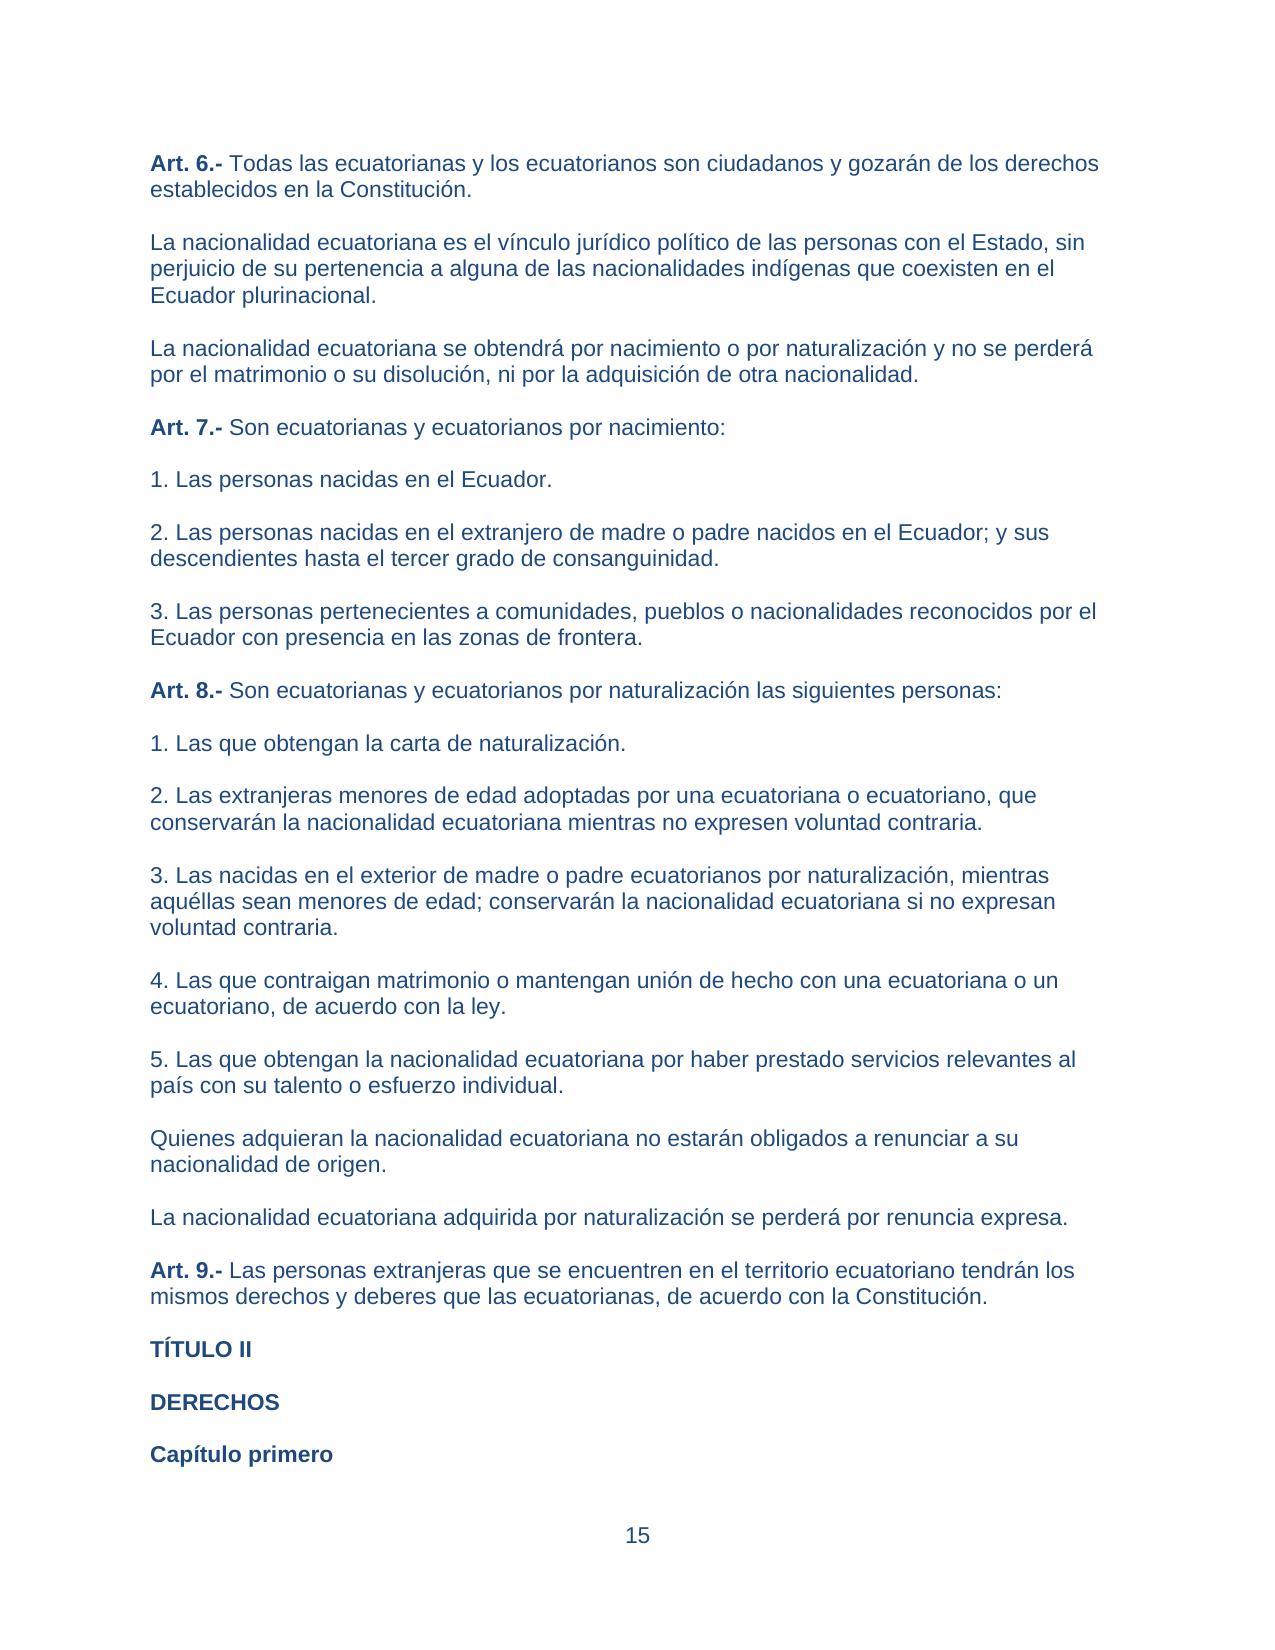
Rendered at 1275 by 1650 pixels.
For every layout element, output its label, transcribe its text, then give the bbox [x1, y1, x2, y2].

text 1. Las personas nacidas en el Ecuador. [150, 466, 1125, 493]
text La nacionalidad ecuatoriana se obtendrá por nacimiento o por naturalización y no se perderá por el matrimonio o su disolución, ni por la adquisición de otra nacionalidad. [150, 334, 1125, 387]
text La nacionalidad ecuatoriana adquirida por naturalización se perderá por renuncia expresa. [150, 1204, 1125, 1231]
text DERECHOS [150, 1389, 1125, 1415]
text Quienes adquieran la nacionalidad ecuatoriana no estarán obligados a renunciar a su nacionalidad de origen. [150, 1125, 1125, 1178]
text 4. Las que contraigan matrimonio o mantengan unión de hecho con una ecuatoriana o un ecuatoriano, de acuerdo con la ley. [150, 967, 1125, 1020]
text 2. Las personas nacidas en el extranjero de madre o padre nacidos en el Ecuador; y sus descendientes hasta el tercer grado de consanguinidad. [150, 519, 1125, 572]
text 2. Las extranjeras menores de edad adoptadas por una ecuatoriana o ecuatoriano, que conservarán la nacionalidad ecuatoriana mientras no expresen voluntad contraria. [150, 782, 1125, 835]
text La nacionalidad ecuatoriana es el vínculo jurídico político de las personas con el Estado, sin perjuicio de su pertenencia a alguna de las nacionalidades indígenas que coexisten en el Ecuador plurinacional. [150, 229, 1125, 308]
text 3. Las personas pertenecientes a comunidades, pueblos o nacionalidades reconocidos por el Ecuador con presencia en las zonas de frontera. [150, 598, 1125, 651]
text 1. Las que obtengan la carta de naturalización. [150, 730, 1125, 756]
text Capítulo primero [150, 1441, 1125, 1468]
text Art. 6.- Todas las ecuatorianas y los ecuatorianos son ciudadanos y gozarán de los derechos establecidos en la Constitución. [150, 150, 1125, 203]
text Art. 9.- Las personas extranjeras que se encuentren en el territorio ecuatoriano tendrán los mismos derechos y deberes que las ecuatorianas, de acuerdo con la Constitución. [150, 1257, 1125, 1309]
text Art. 7.- Son ecuatorianas y ecuatorianos por nacimiento: [150, 413, 1125, 440]
text 5. Las que obtengan la nacionalidad ecuatoriana por haber prestado servicios relevantes al país con su talento o esfuerzo individual. [150, 1046, 1125, 1099]
text 3. Las nacidas en el exterior de madre o padre ecuatorianos por naturalización, mientras aquéllas sean menores de edad; conservarán la nacionalidad ecuatoriana si no expresan voluntad contraria. [150, 862, 1125, 941]
text TÍTULO II [150, 1336, 1125, 1362]
text Art. 8.- Son ecuatorianas y ecuatorianos por naturalización las siguientes personas: [150, 677, 1125, 703]
